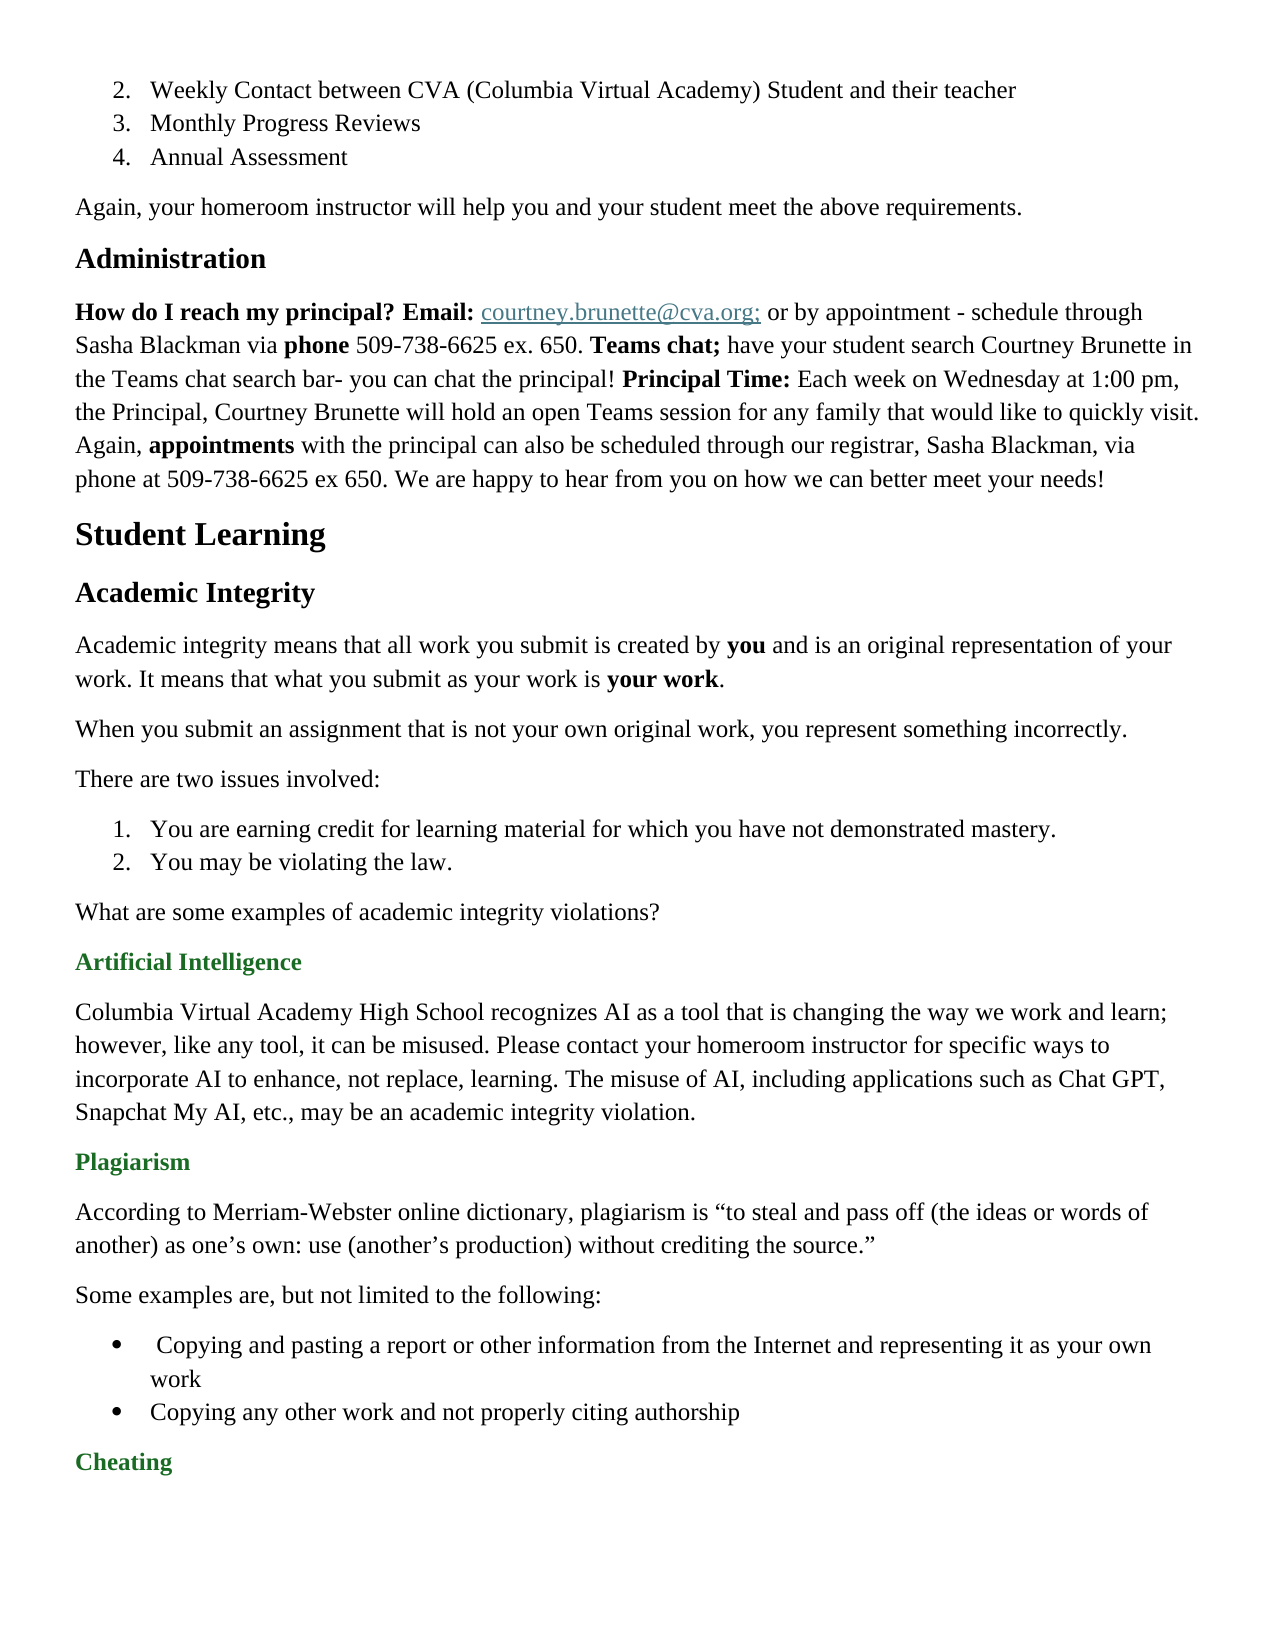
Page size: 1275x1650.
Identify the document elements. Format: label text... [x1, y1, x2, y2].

list You are earning credit for learning material for which you have not demonstrated mastery. [112, 814, 1200, 842]
text Academic integrity means that all work you submit is created by you and is an original representation of your work. It means that what you submit as your work is your work. [75, 630, 1200, 692]
list You may be violating the law. [112, 847, 1200, 876]
list Copying and pasting a report or other information from the Internet and representing it as your own work [112, 1330, 1200, 1392]
text Artificial Intelligence [75, 947, 1200, 976]
text Student Learning [75, 514, 1200, 552]
text There are two issues involved: [75, 764, 1200, 792]
text What are some examples of academic integrity violations? [75, 897, 1200, 926]
list Annual Assessment [112, 142, 1200, 170]
list Weekly Contact between CVA (Columbia Virtual Academy) Student and their teacher [112, 75, 1200, 104]
text Plagiarism [75, 1147, 1200, 1176]
text Again, your homeroom instructor will help you and your student meet the above requirements. [75, 192, 1200, 220]
list Monthly Progress Reviews [112, 108, 1200, 137]
text Some examples are, but not limited to the following: [75, 1280, 1200, 1309]
text According to Merriam-Webster online dictionary, plagiarism is “to steal and pass off (the ideas or words of another) as one’s own: use (another’s production) without crediting the source.” [75, 1197, 1200, 1259]
text Columbia Virtual Academy High School recognizes AI as a tool that is changing the way we work and learn; however, like any tool, it can be misused. Please contact your homeroom instructor for specific ways to incorporate AI to enhance, not replace, learning. The misuse of AI, including applications such as Chat GPT, Snapchat My AI, etc., may be an academic integrity violation. [75, 997, 1200, 1126]
text How do I reach my principal? Email: courtney.brunette@cva.org; or by appointment - schedule through Sasha Blackman via phone 509-738-6625 ex. 650. Teams chat; have your student search Courtney Brunette in the Teams chat search bar- you can chat the principal! Principal Time: Each week on Wednesday at 1:00 pm, the Principal, Courtney Brunette will hold an open Teams session for any family that would like to quickly visit. Again, appointments with the principal can also be scheduled through our registrar, Sasha Blackman, via phone at 509-738-6625 ex 650. We are happy to hear from you on how we can better meet your needs! [75, 297, 1200, 493]
text Academic Integrity [75, 575, 1200, 608]
text When you submit an assignment that is not your own original work, you represent something incorrectly. [75, 714, 1200, 742]
text Administration [75, 242, 1200, 275]
text Cheating [75, 1447, 1200, 1476]
list Copying any other work and not properly citing authorship [112, 1397, 1200, 1426]
